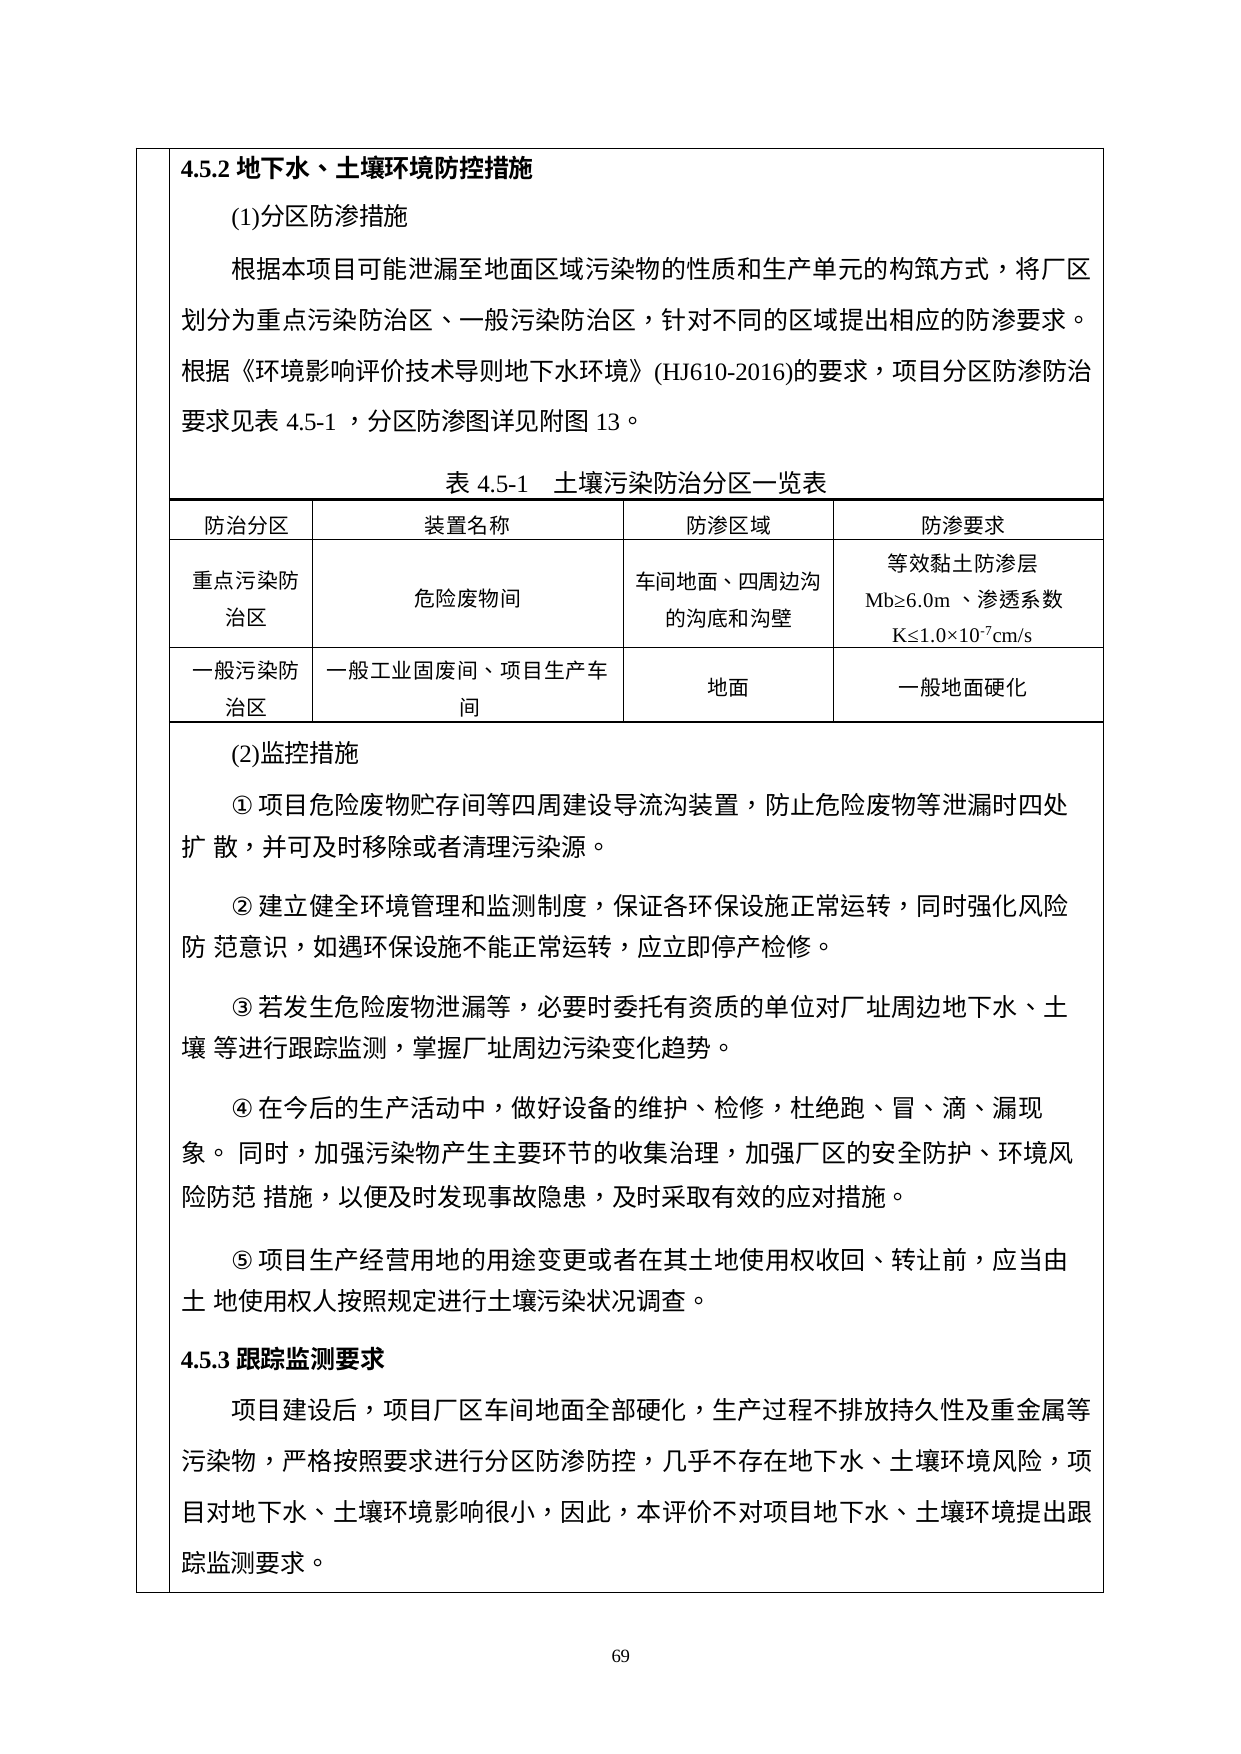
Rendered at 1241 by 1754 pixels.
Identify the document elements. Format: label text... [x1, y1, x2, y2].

table_cell 一般工业固废间、项目生产车 间 [313, 648, 623, 721]
table_header 4.5.2 地下水、土壤环境防控措施 (1)分区防渗措施 根据本项目可能泄漏至地面区域污染物的性质和生产单元的构筑方式，将厂区 划分为重点污染防治区、一般污染防治区，针对不同的区域提出相应的防渗要求。 根据《环境影响评价技术导则地下水环境》(HJ610-2016)的要求，项目分区防渗防治 要求见表 4.5-1 ，分区防渗图详见附图 13。 表 4.5-1 土壤污染防治分区一览表 [170, 149, 1103, 498]
table_cell 重点污染防 治区 [170, 540, 312, 646]
table_header [137, 149, 169, 1592]
table_cell 一般污染防 治区 [170, 648, 312, 721]
table_cell 车间地面、四周边沟 的沟底和沟壁 [624, 540, 833, 646]
table_cell 危险废物间 [313, 540, 623, 646]
table_cell 装置名称 [313, 501, 623, 539]
table_cell 等效黏土防渗层 Mb≥6.0m 、渗透系数 K≤1.0×10-7cm/s [834, 540, 1103, 646]
table_cell (2)监控措施 ①项目危险废物贮存间等四周建设导流沟装置，防止危险废物等泄漏时四处扩 散，并可及时移除或者清理污染源。 ②建立健全环境管理和监测制度，保证各环保设施正常运转，同时强化风险防 范意识，如遇环保设施不能正常运转，应立即停产检修。 ③若发生危险废物泄漏等，必要时委托有资质的单位对厂址周边地下水、土壤 等进行跟踪监测，掌握厂址周边污染变化趋势。 ④在今后的生产活动中，做好设备的维护、检修，杜绝跑、冒、滴、漏现象。 同时，加强污染物产生主要环节的收集治理，加强厂区的安全防护、环境风险防范 措施，以便及时发现事故隐患，及时采取有效的应对措施。 ⑤项目生产经营用地的用途变更或者在其土地使用权收回、转让前，应当由土 地使用权人按照规定进行土壤污染状况调查。 4.5.3 跟踪监测要求 项目建设后，项目厂区车间地面全部硬化，生产过程不排放持久性及重金属等 污染物，严格按照要求进行分区防渗防控，几乎不存在地下水、土壤环境风险，项 目对地下水、土壤环境影响很小，因此，本评价不对项目地下水、土壤环境提出跟 踪监测要求。 [170, 723, 1103, 1592]
table_cell 防渗要求 [834, 501, 1103, 539]
table_cell 防治分区 [170, 501, 312, 539]
table_cell 一般地面硬化 [834, 648, 1103, 721]
table_cell 防渗区域 [624, 501, 833, 539]
table_cell 地面 [624, 648, 833, 721]
